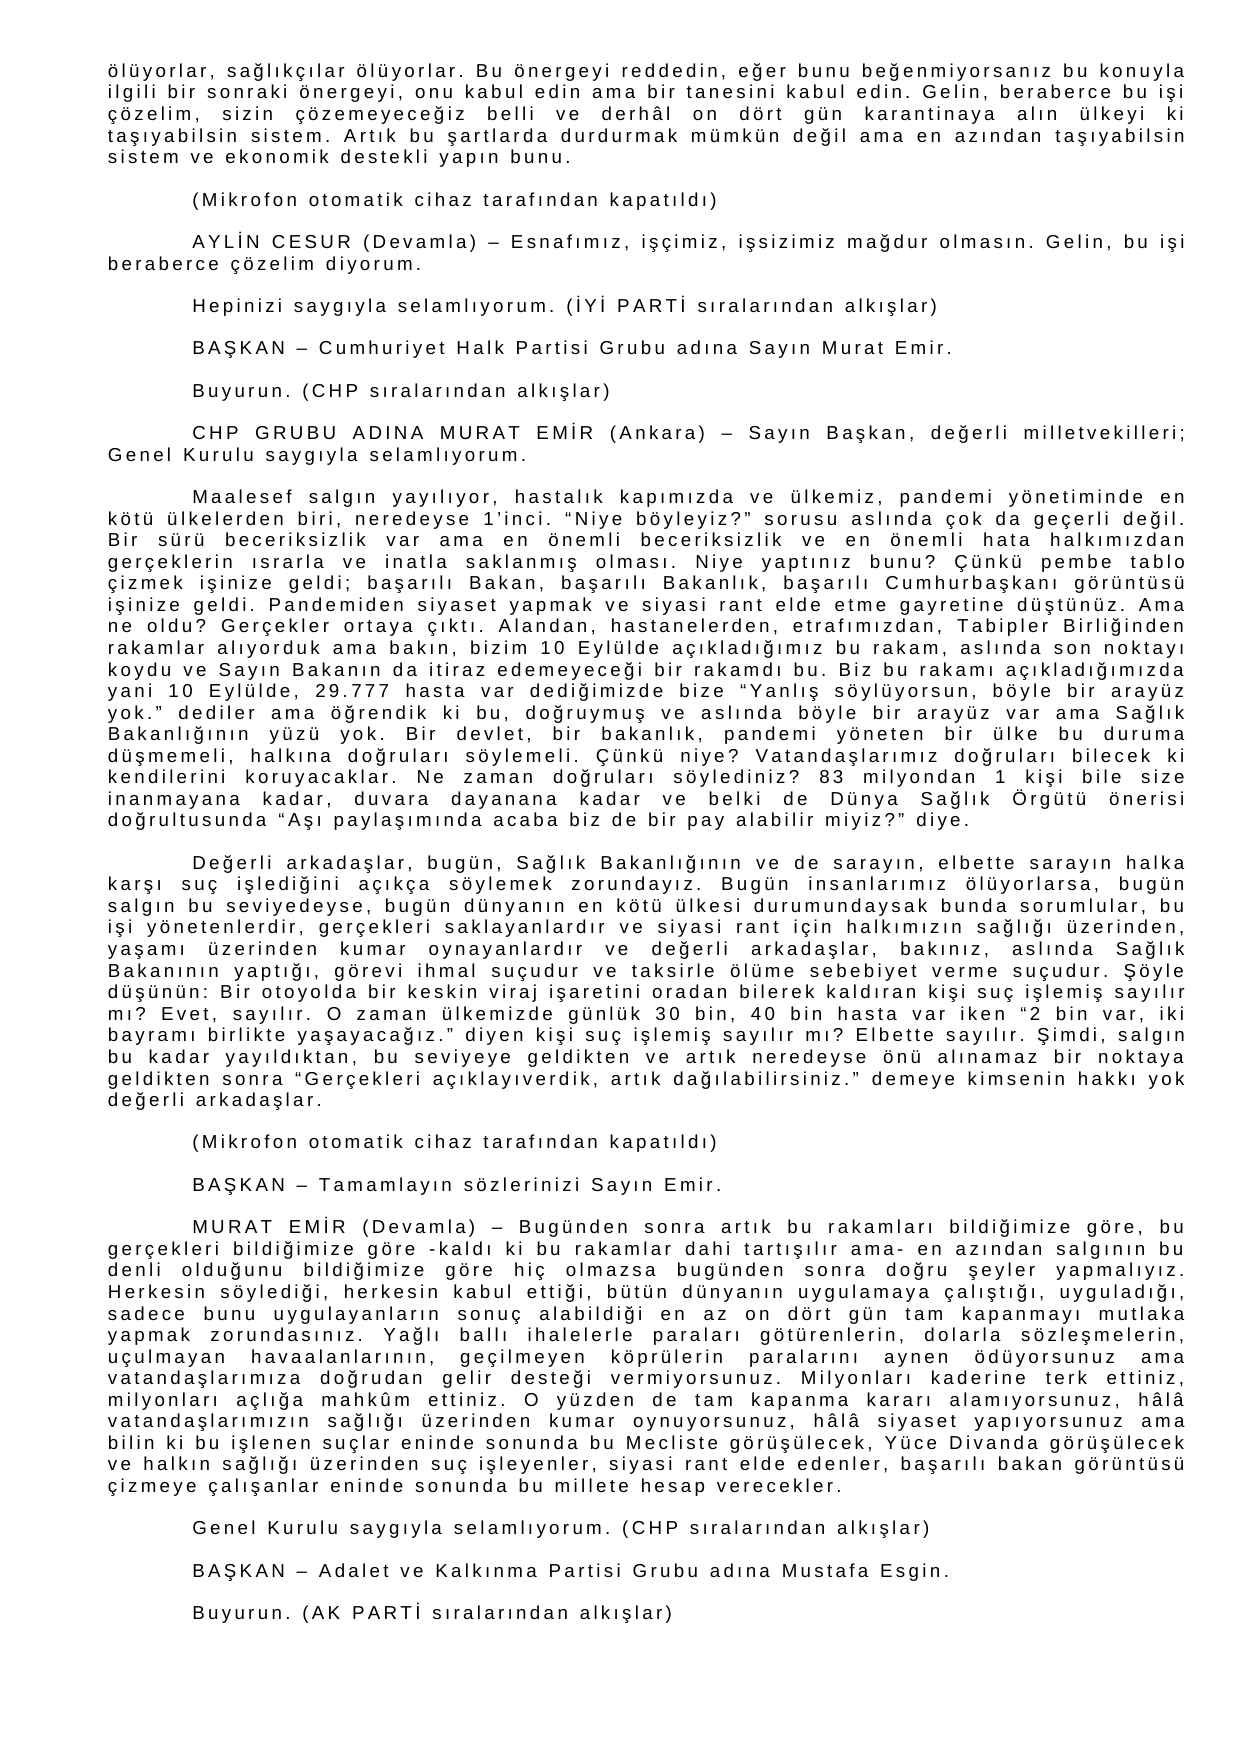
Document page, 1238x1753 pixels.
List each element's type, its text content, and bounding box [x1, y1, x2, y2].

text Buyurun. (AK PARTİ sıralarından alkışlar) [108, 1602, 1186, 1623]
text BAŞKAN – Cumhuriyet Halk Partisi Grubu adına Sayın Murat Emir. [108, 337, 1186, 359]
text BAŞKAN – Adalet ve Kalkınma Partisi Grubu adına Mustafa Esgin. [108, 1559, 1186, 1581]
text Maalesef salgın yayılıyor, hastalık kapımızda ve ülkemiz, pandemi yönetiminde en kötü ülkelerden biri, neredeyse 1’inci. “Niye böyleyiz?” sorusu aslında çok da geçerli değil. Bir sürü beceriksizlik var ama en önemli beceriksizlik ve en önemli hata halkımızdan gerçeklerin ısrarla ve inatla saklanmış olması. Niye yaptınız bunu? Çünkü pembe tablo çizmek işinize geldi; başarılı Bakan, başarılı Bakanlık, başarılı Cumhurbaşkanı görüntüsü işinize geldi. Pandemiden siyaset yapmak ve siyasi rant elde etme gayretine düştünüz. Ama ne oldu? Gerçekler ortaya çıktı. Alandan, hastanelerden, etrafımızdan, Tabipler Birliğinden rakamlar alıyorduk ama bakın, bizim 10 Eylülde açıkladığımız bu rakam, aslında son noktayı koydu ve Sayın Bakanın da itiraz edemeyeceği bir rakamdı bu. Biz bu rakamı açıkladığımızda yani 10 Eylülde, 29.777 hasta var dediğimizde bize “Yanlış söylüyorsun, böyle bir arayüz yok.” dediler ama öğrendik ki bu, doğruymuş ve aslında böyle bir arayüz var ama Sağlık Bakanlığının yüzü yok. Bir devlet, bir bakanlık, pandemi yöneten bir ülke bu duruma düşmemeli, halkına doğruları söylemeli. Çünkü niye? Vatandaşlarımız doğruları bilecek ki kendilerini koruyacaklar. Ne zaman doğruları söylediniz? 83 milyondan 1 kişi bile size inanmayana kadar, duvara dayanana kadar ve belki de Dünya Sağlık Örgütü önerisi doğrultusunda “Aşı paylaşımında acaba biz de bir pay alabilir miyiz?” diye. [108, 486, 1186, 831]
text BAŞKAN – Tamamlayın sözlerinizi Sayın Emir. [108, 1174, 1186, 1195]
text Değerli arkadaşlar, bugün, Sağlık Bakanlığının ve de sarayın, elbette sarayın halka karşı suç işlediğini açıkça söylemek zorundayız. Bugün insanlarımız ölüyorlarsa, bugün salgın bu seviyedeyse, bugün dünyanın en kötü ülkesi durumundaysak bunda sorumlular, bu işi yönetenlerdir, gerçekleri saklayanlardır ve siyasi rant için halkımızın sağlığı üzerinden, yaşamı üzerinden kumar oynayanlardır ve değerli arkadaşlar, bakınız, aslında Sağlık Bakanının yaptığı, görevi ihmal suçudur ve taksirle ölüme sebebiyet verme suçudur. Şöyle düşünün: Bir otoyolda bir keskin viraj işaretini oradan bilerek kaldıran kişi suç işlemiş sayılır mı? Evet, sayılır. O zaman ülkemizde günlük 30 bin, 40 bin hasta var iken “2 bin var, iki bayramı birlikte yaşayacağız.” diyen kişi suç işlemiş sayılır mı? Elbette sayılır. Şimdi, salgın bu kadar yayıldıktan, bu seviyeye geldikten ve artık neredeyse önü alınamaz bir noktaya geldikten sonra “Gerçekleri açıklayıverdik, artık dağılabilirsiniz.” demeye kimsenin hakkı yok değerli arkadaşlar. [108, 852, 1186, 1110]
text (Mikrofon otomatik cihaz tarafından kapatıldı) [108, 1131, 1186, 1153]
text AYLİN CESUR (Devamla) – Esnafımız, işçimiz, işsizimiz mağdur olmasın. Gelin, bu işi beraberce çözelim diyorum. [108, 231, 1186, 274]
text CHP GRUBU ADINA MURAT EMİR (Ankara) – Sayın Başkan, değerli milletvekilleri; Genel Kurulu saygıyla selamlıyorum. [108, 422, 1186, 465]
text Genel Kurulu saygıyla selamlıyorum. (CHP sıralarından alkışlar) [108, 1517, 1186, 1539]
text MURAT EMİR (Devamla) – Bugünden sonra artık bu rakamları bildiğimize göre, bu gerçekleri bildiğimize göre -kaldı ki bu rakamlar dahi tartışılır ama- en azından salgının bu denli olduğunu bildiğimize göre hiç olmazsa bugünden sonra doğru şeyler yapmalıyız. Herkesin söylediği, herkesin kabul ettiği, bütün dünyanın uygulamaya çalıştığı, uyguladığı, sadece bunu uygulayanların sonuç alabildiği en az on dört gün tam kapanmayı mutlaka yapmak zorundasınız. Yağlı ballı ihalelerle paraları götürenlerin, dolarla sözleşmelerin, uçulmayan havaalanlarının, geçilmeyen köprülerin paralarını aynen ödüyorsunuz ama vatandaşlarımıza doğrudan gelir desteği vermiyorsunuz. Milyonları kaderine terk ettiniz, milyonları açlığa mahkûm ettiniz. O yüzden de tam kapanma kararı alamıyorsunuz, hâlâ vatandaşlarımızın sağlığı üzerinden kumar oynuyorsunuz, hâlâ siyaset yapıyorsunuz ama bilin ki bu işlenen suçlar eninde sonunda bu Mecliste görüşülecek, Yüce Divanda görüşülecek ve halkın sağlığı üzerinden suç işleyenler, siyasi rant elde edenler, başarılı bakan görüntüsü çizmeye çalışanlar eninde sonunda bu millete hesap verecekler. [108, 1216, 1186, 1496]
text Hepinizi saygıyla selamlıyorum. (İYİ PARTİ sıralarından alkışlar) [108, 295, 1186, 316]
text Buyurun. (CHP sıralarından alkışlar) [108, 379, 1186, 401]
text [108, 60, 1186, 167]
text (Mikrofon otomatik cihaz tarafından kapatıldı) [108, 188, 1186, 210]
